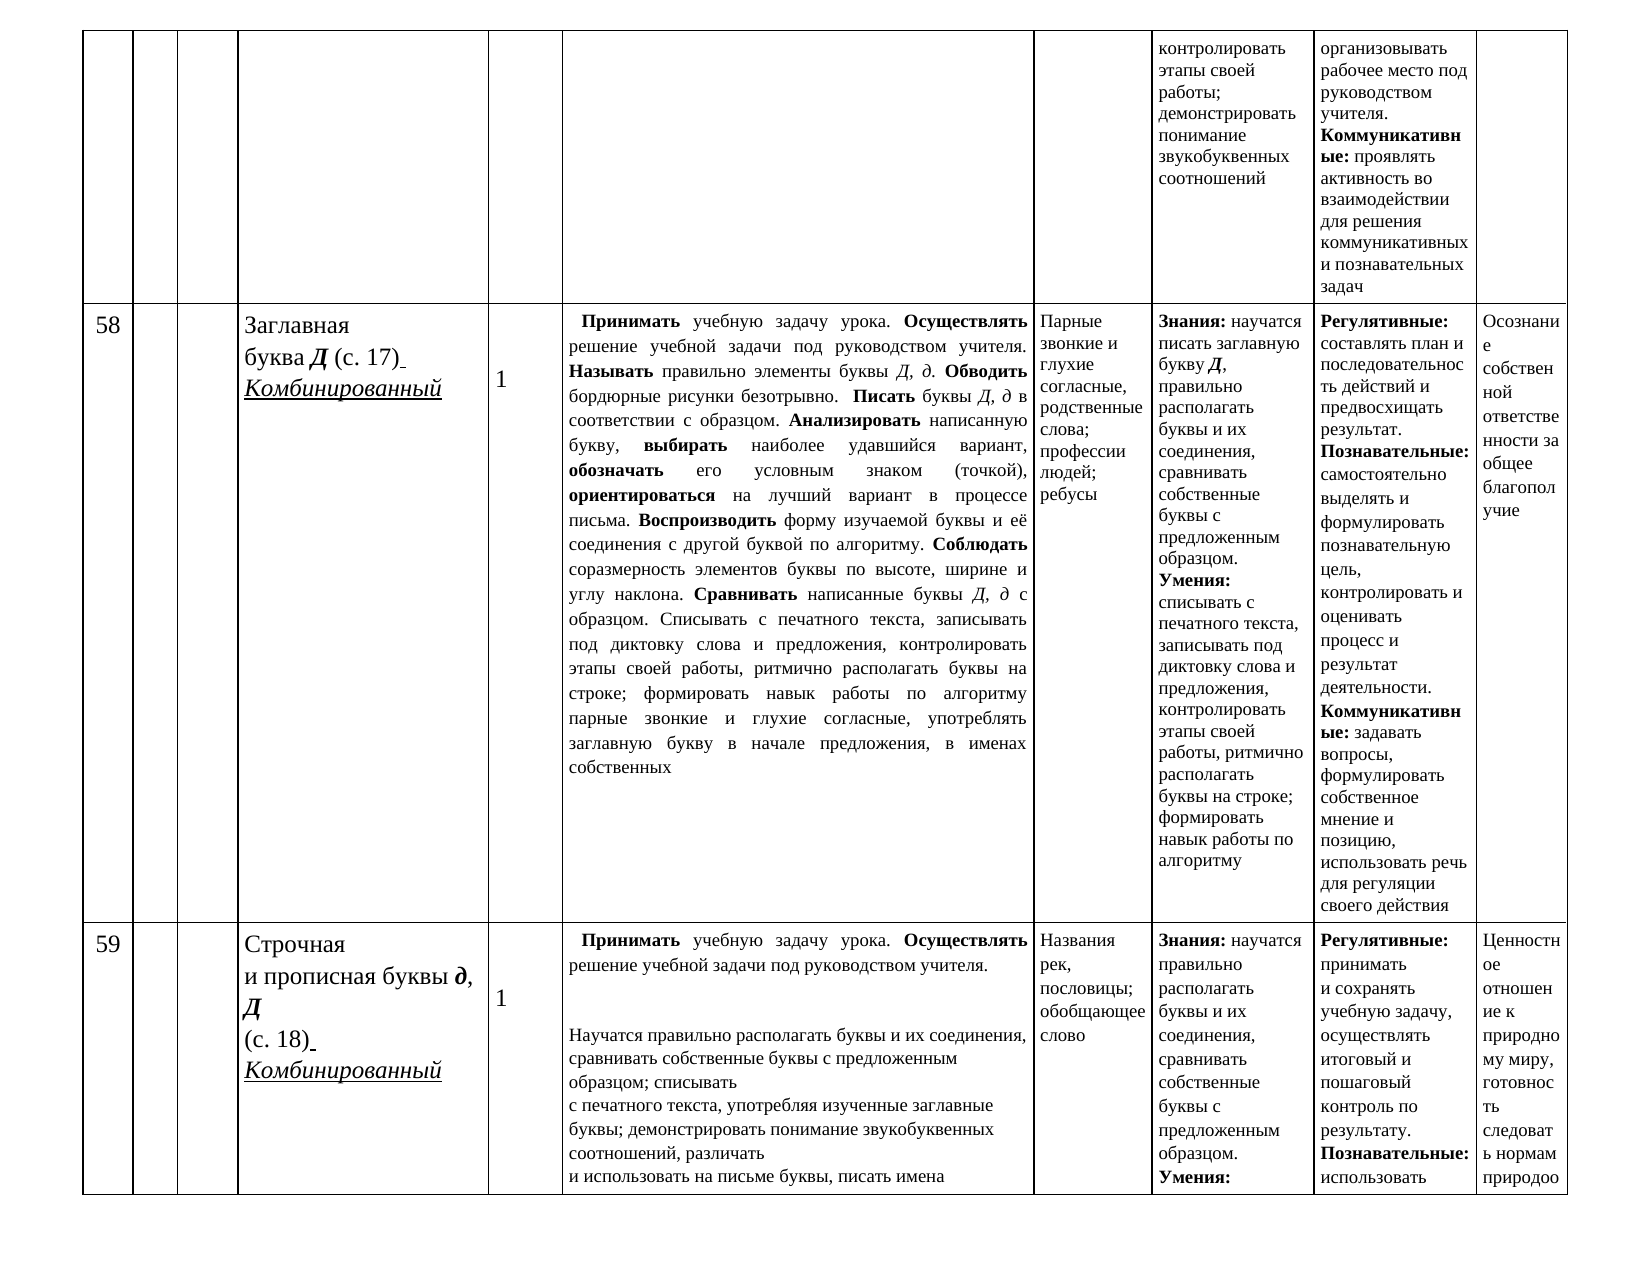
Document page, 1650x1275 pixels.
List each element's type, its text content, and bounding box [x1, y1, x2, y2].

table_cell Регулятивные: составлять план и последовательность действий и предвосхищать результат. Познавательные: самостоятельно выделять и формулировать познавательную цель, контролировать и оценивать процесс и результат деятельности. Коммуникативные: задавать вопросы, формулировать собственное мнение и позицию, использовать речь для регуляции своего действия [1315, 304, 1476, 922]
table_cell [178, 31, 237, 302]
table_cell 59 [84, 923, 132, 1194]
table_cell 57 [84, 31, 132, 302]
table_cell 58 [84, 304, 132, 922]
table_cell 1 [489, 304, 562, 922]
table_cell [1477, 922, 1567, 1194]
table_cell [134, 923, 177, 1194]
table_cell [134, 31, 177, 302]
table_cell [1035, 923, 1151, 1194]
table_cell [239, 923, 488, 1194]
table_cell Знания: научатся писать заглавную букву Д, правильно располагать буквы и их соединения, сравнивать собственные буквы с предложенным образцом. Умения: списывать с печатного текста, записывать под диктовку слова и предложения, контролировать этапы своей работы, ритмично располагать буквы на строке; формировать навык работы по алгоритму [1153, 304, 1313, 922]
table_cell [1315, 923, 1476, 1194]
table_cell [134, 304, 177, 922]
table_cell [1035, 31, 1151, 302]
table_cell [178, 923, 237, 1194]
table_cell Парные звонкие и глухие согласные, родственные слова; профессии людей; ребусы [1035, 304, 1151, 922]
table_cell 1 [489, 31, 562, 302]
table_cell Осознание собственной ответственности за общее благополучие [1477, 302, 1567, 922]
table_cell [1477, 31, 1567, 302]
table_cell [563, 923, 1033, 1194]
table_cell Заглавная буква Д (с. 17) Комбинированный [239, 304, 488, 922]
table_cell [178, 304, 237, 922]
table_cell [239, 31, 488, 302]
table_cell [1315, 31, 1476, 302]
table_cell 1 [489, 923, 562, 1194]
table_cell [1153, 31, 1313, 302]
table_cell Принимать учебную задачу урока. Осуществлять решение учебной задачи под руководством учителя. Называть правильно элементы буквы Д, д. Обводить бордюрные рисунки безотрывно. Писать буквы Д, д в соответствии с образцом. Анализировать написанную букву, выбирать наиболее удавшийся вариант, обозначать его условным знаком (точкой), ориентироваться на лучший вариант в процессе письма. Воспроизводить форму изучаемой буквы и её соединения с другой буквой по алгоритму. Соблюдать соразмерность элементов буквы по высоте, ширине и углу наклона. Сравнивать написанные буквы Д, д с образцом. Списывать с печатного текста, записывать под диктовку слова и предложения, контролировать этапы своей работы, ритмично располагать буквы на строке; формировать навык работы по алгоритму парные звонкие и глухие согласные, употреблять заглавную букву в начале предложения, в именах собственных [563, 304, 1033, 922]
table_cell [563, 31, 1033, 302]
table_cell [1153, 923, 1313, 1194]
